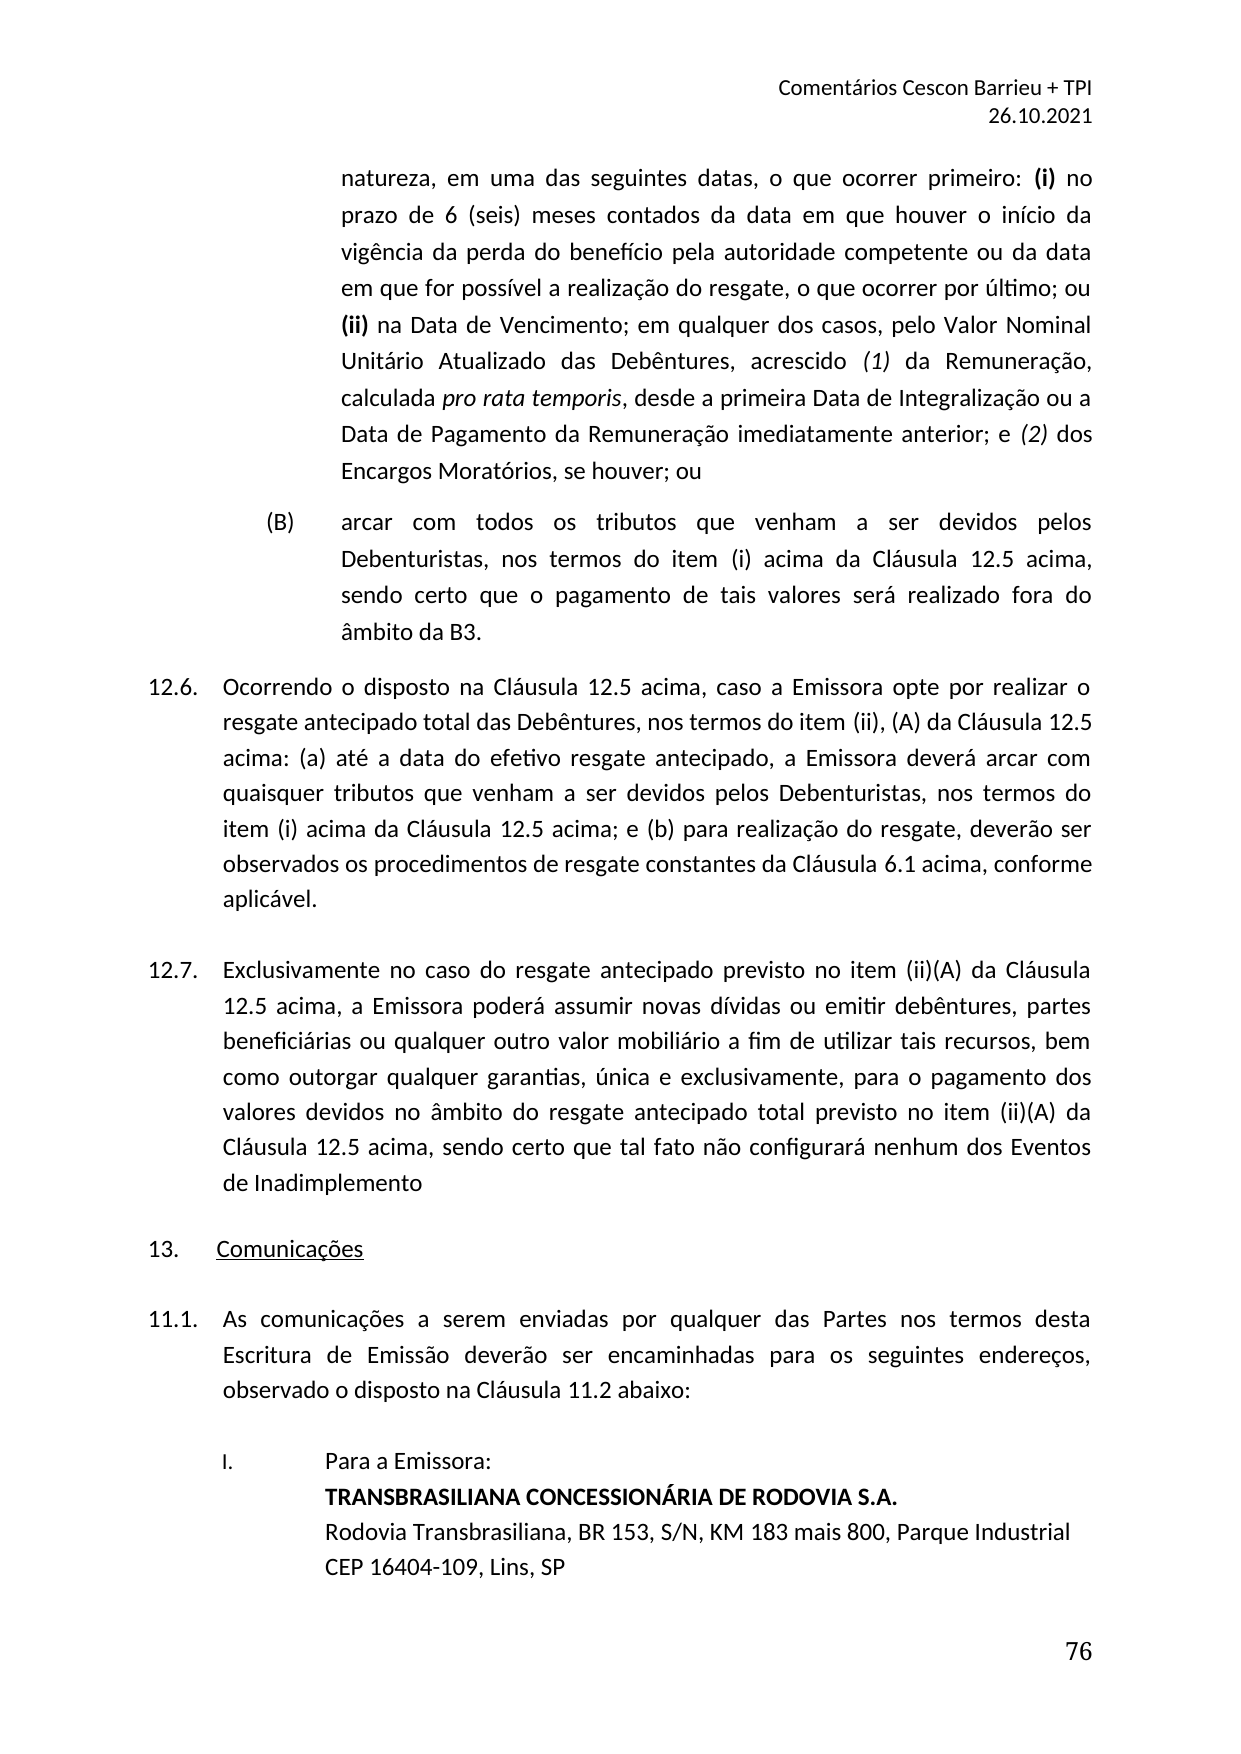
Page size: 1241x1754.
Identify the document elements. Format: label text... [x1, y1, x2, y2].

text TRANSBRASILIANA CONCESSIONÁRIA DE RODOVIA S.A. Rodovia Transbrasiliana, BR 153, S/N, KM 183 mais 800, Parque Industrial CEP 16404-109, Lins, SP [325, 1477, 1092, 1583]
list Para a Emissora: [222, 1441, 1092, 1477]
list Ocorrendo o disposto na Cláusula 12.5 acima, caso a Emissora opte por realizar o resgate antecipado total das Debêntures, nos termos do item (ii), (A) da Cláusula 12.5 acima: (a) até a data do efetivo resgate antecipado, a Emissora deverá arcar com quaisquer tributos que venham a ser devidos pelos Debenturistas, nos termos do item (i) acima da Cláusula 12.5 acima; e (b) para realização do resgate, deverão ser observados os procedimentos de resgate constantes da Cláusula 6.1 acima, conforme aplicável. [148, 667, 1092, 915]
list arcar com todos os tributos que venham a ser devidos pelos Debenturistas, nos termos do item (i) acima da Cláusula 12.5 acima, sendo certo que o pagamento de tais valores será realizado fora do âmbito da B3. [266, 506, 1092, 646]
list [266, 162, 1092, 486]
list Exclusivamente no caso do resgate antecipado previsto no item (ii)(A) da Cláusula 12.5 acima, a Emissora poderá assumir novas dívidas ou emitir debêntures, partes beneficiárias ou qualquer outro valor mobiliário a fim de utilizar tais recursos, bem como outorgar qualquer garantias, única e exclusivamente, para o pagamento dos valores devidos no âmbito do resgate antecipado total previsto no item (ii)(A) da Cláusula 12.5 acima, sendo certo que tal fato não configurará nenhum dos Eventos de Inadimplemento [148, 950, 1092, 1198]
list As comunicações a serem enviadas por qualquer das Partes nos termos desta Escritura de Emissão deverão ser encaminhadas para os seguintes endereços, observado o disposto na Cláusula 11.2 abaixo: [148, 1299, 1092, 1406]
list Comunicações [148, 1229, 1092, 1264]
